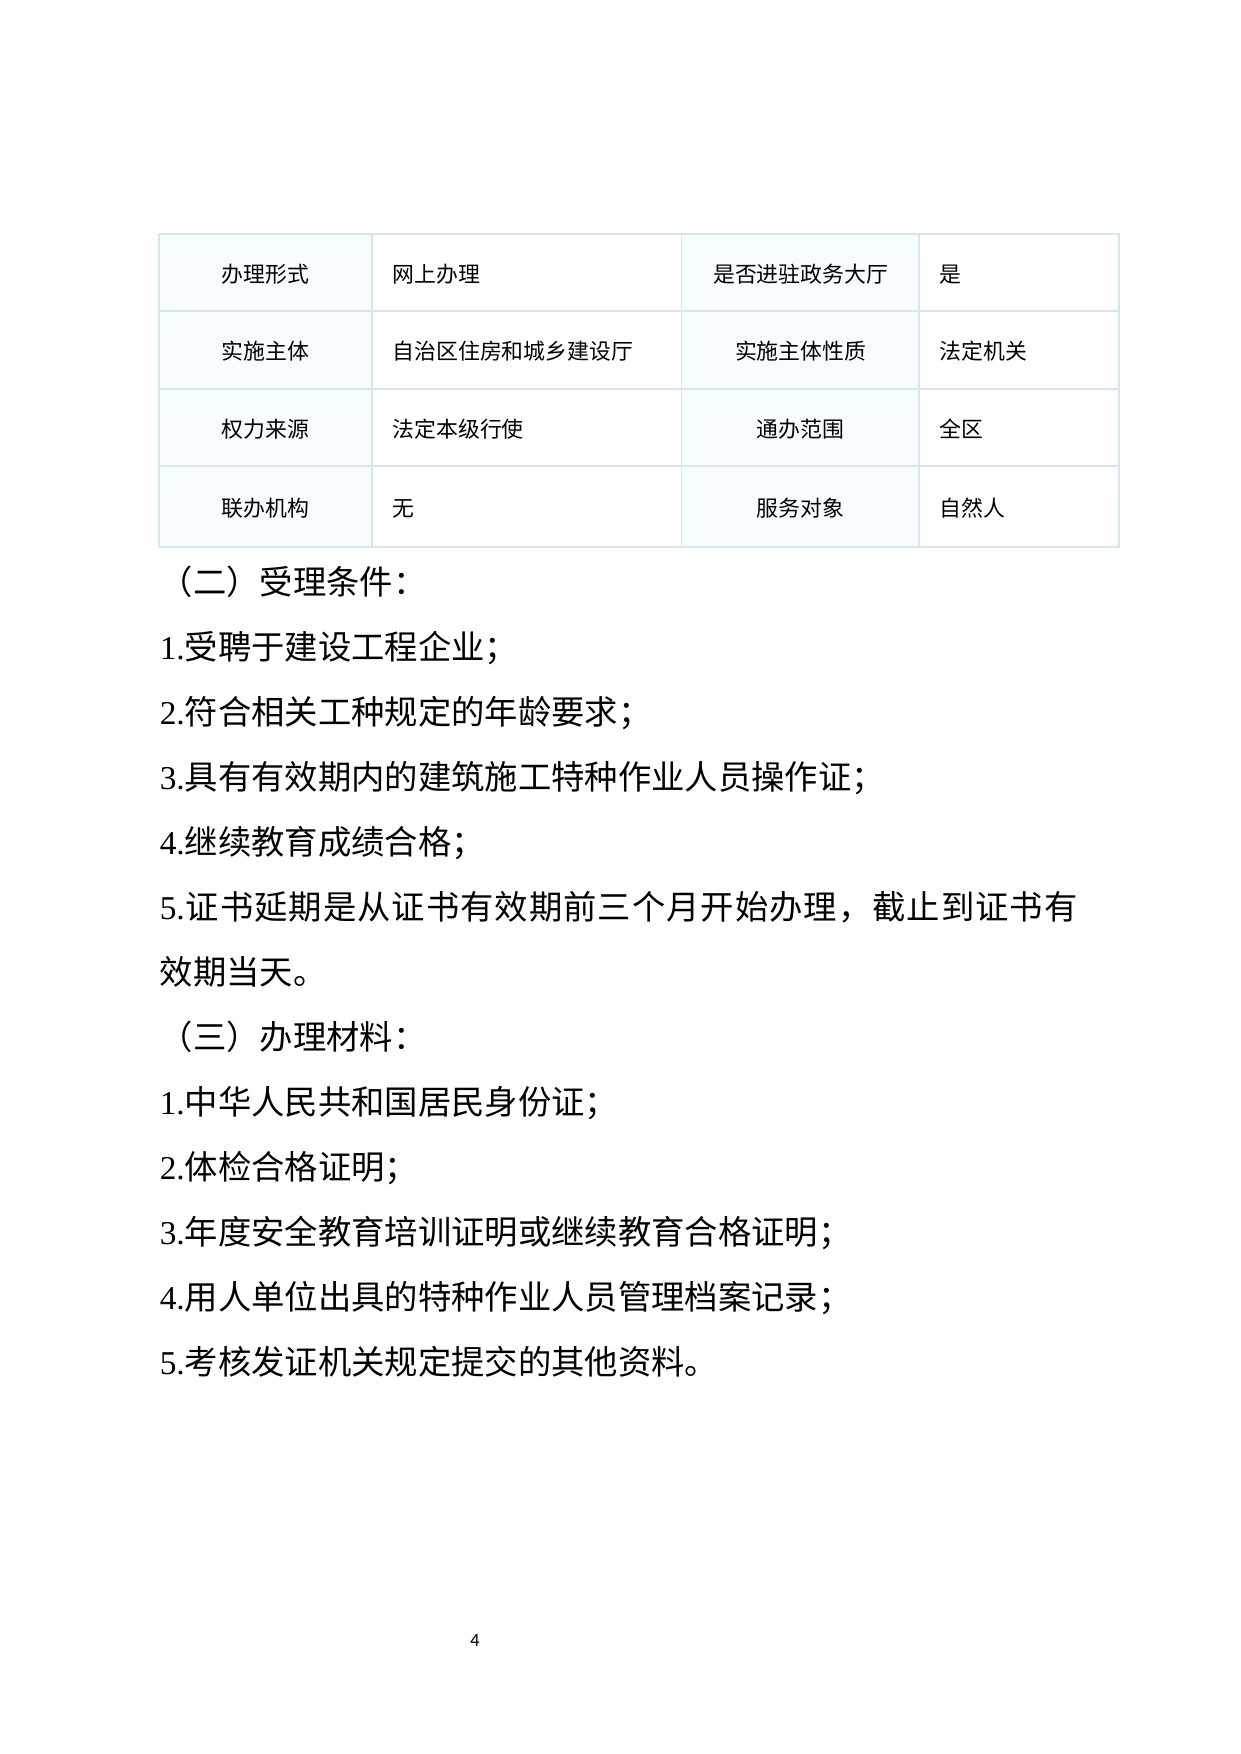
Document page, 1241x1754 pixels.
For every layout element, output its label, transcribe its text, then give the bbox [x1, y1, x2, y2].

table_cell 全区 [920, 390, 1118, 465]
table_cell 实施主体性质 [682, 312, 918, 388]
table_cell 网上办理 [373, 235, 681, 310]
table_cell 法定本级行使 [373, 390, 681, 465]
text 5.考核发证机关规定提交的其他资料。 [159, 1328, 1081, 1393]
table_cell 自然人 [920, 467, 1118, 546]
text 3.具有有效期内的建筑施工特种作业人员操作证； [159, 743, 1081, 808]
text （三）办理材料： [159, 1003, 1081, 1068]
text 3.年度安全教育培训证明或继续教育合格证明； [159, 1198, 1081, 1263]
table_cell 实施主体 [160, 312, 371, 388]
text 2.体检合格证明； [159, 1133, 1081, 1198]
table_cell 自治区住房和城乡建设厅 [373, 312, 681, 388]
table_cell 无 [373, 467, 681, 546]
text 1.受聘于建设工程企业； [159, 613, 1081, 678]
table_cell 服务对象 [682, 467, 918, 546]
text （二）受理条件： [159, 548, 1081, 613]
table_cell 通办范围 [682, 390, 918, 465]
table_cell 法定机关 [920, 312, 1118, 388]
text 4.继续教育成绩合格； [159, 808, 1081, 873]
table_cell 是否进驻政务大厅 [682, 235, 918, 310]
text 5.证书延期是从证书有效期前三个月开始办理，截止到证书有效期当天。 [159, 873, 1081, 1003]
table_cell 办理形式 [160, 235, 371, 310]
text 2.符合相关工种规定的年龄要求； [159, 678, 1081, 743]
text 4.用人单位出具的特种作业人员管理档案记录； [159, 1263, 1081, 1328]
table_cell 是 [920, 235, 1118, 310]
table_cell 联办机构 [160, 467, 371, 546]
table_cell 权力来源 [160, 390, 371, 465]
text 1.中华人民共和国居民身份证； [159, 1068, 1081, 1133]
